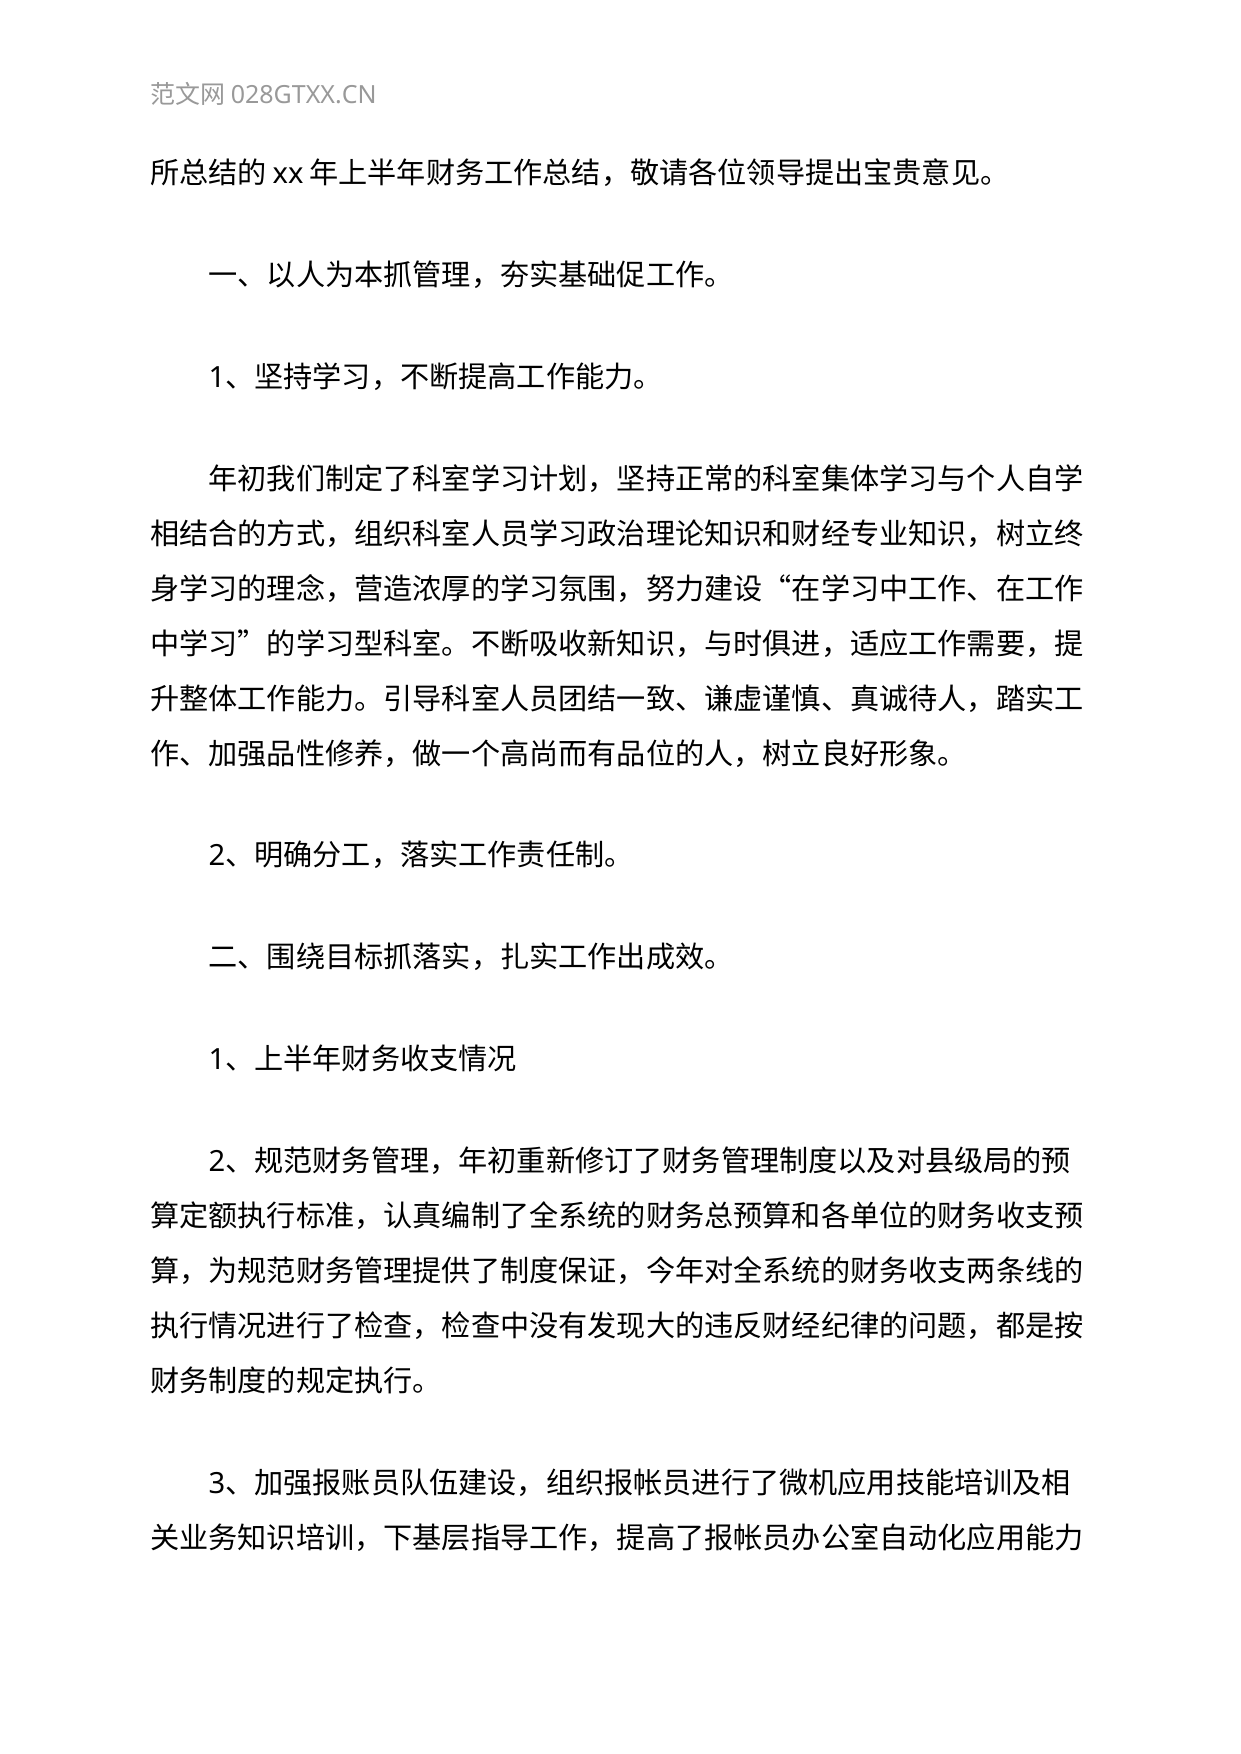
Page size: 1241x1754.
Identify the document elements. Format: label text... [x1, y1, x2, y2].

text 1、坚持学习，不断提高工作能力。 [150, 354, 1090, 396]
text 2、明确分工，落实工作责任制。 [150, 832, 1090, 874]
text 年初我们制定了科室学习计划，坚持正常的科室集体学习与个人自学相结合的方式，组织科室人员学习政治理论知识和财经专业知识，树立终身学习的理念，营造浓厚的学习氛围，努力建设“在学习中工作、在工作中学习”的学习型科室。不断吸收新知识，与时俱进，适应工作需要，提升整体工作能力。引导科室人员团结一致、谦虚谨慎、真诚待人，踏实工作、加强品性修养，做一个高尚而有品位的人，树立良好形象。 [150, 456, 1090, 772]
text 2、规范财务管理，年初重新修订了财务管理制度以及对县级局的预算定额执行标准，认真编制了全系统的财务总预算和各单位的财务收支预算，为规范财务管理提供了制度保证，今年对全系统的财务收支两条线的执行情况进行了检查，检查中没有发现大的违反财经纪律的问题，都是按财务制度的规定执行。 [150, 1138, 1090, 1400]
text 二、围绕目标抓落实，扎实工作出成效。 [150, 934, 1090, 976]
text 1、上半年财务收支情况 [150, 1036, 1090, 1078]
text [150, 150, 1090, 192]
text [150, 1459, 1090, 1556]
text 一、以人为本抓管理，夯实基础促工作。 [150, 252, 1090, 294]
